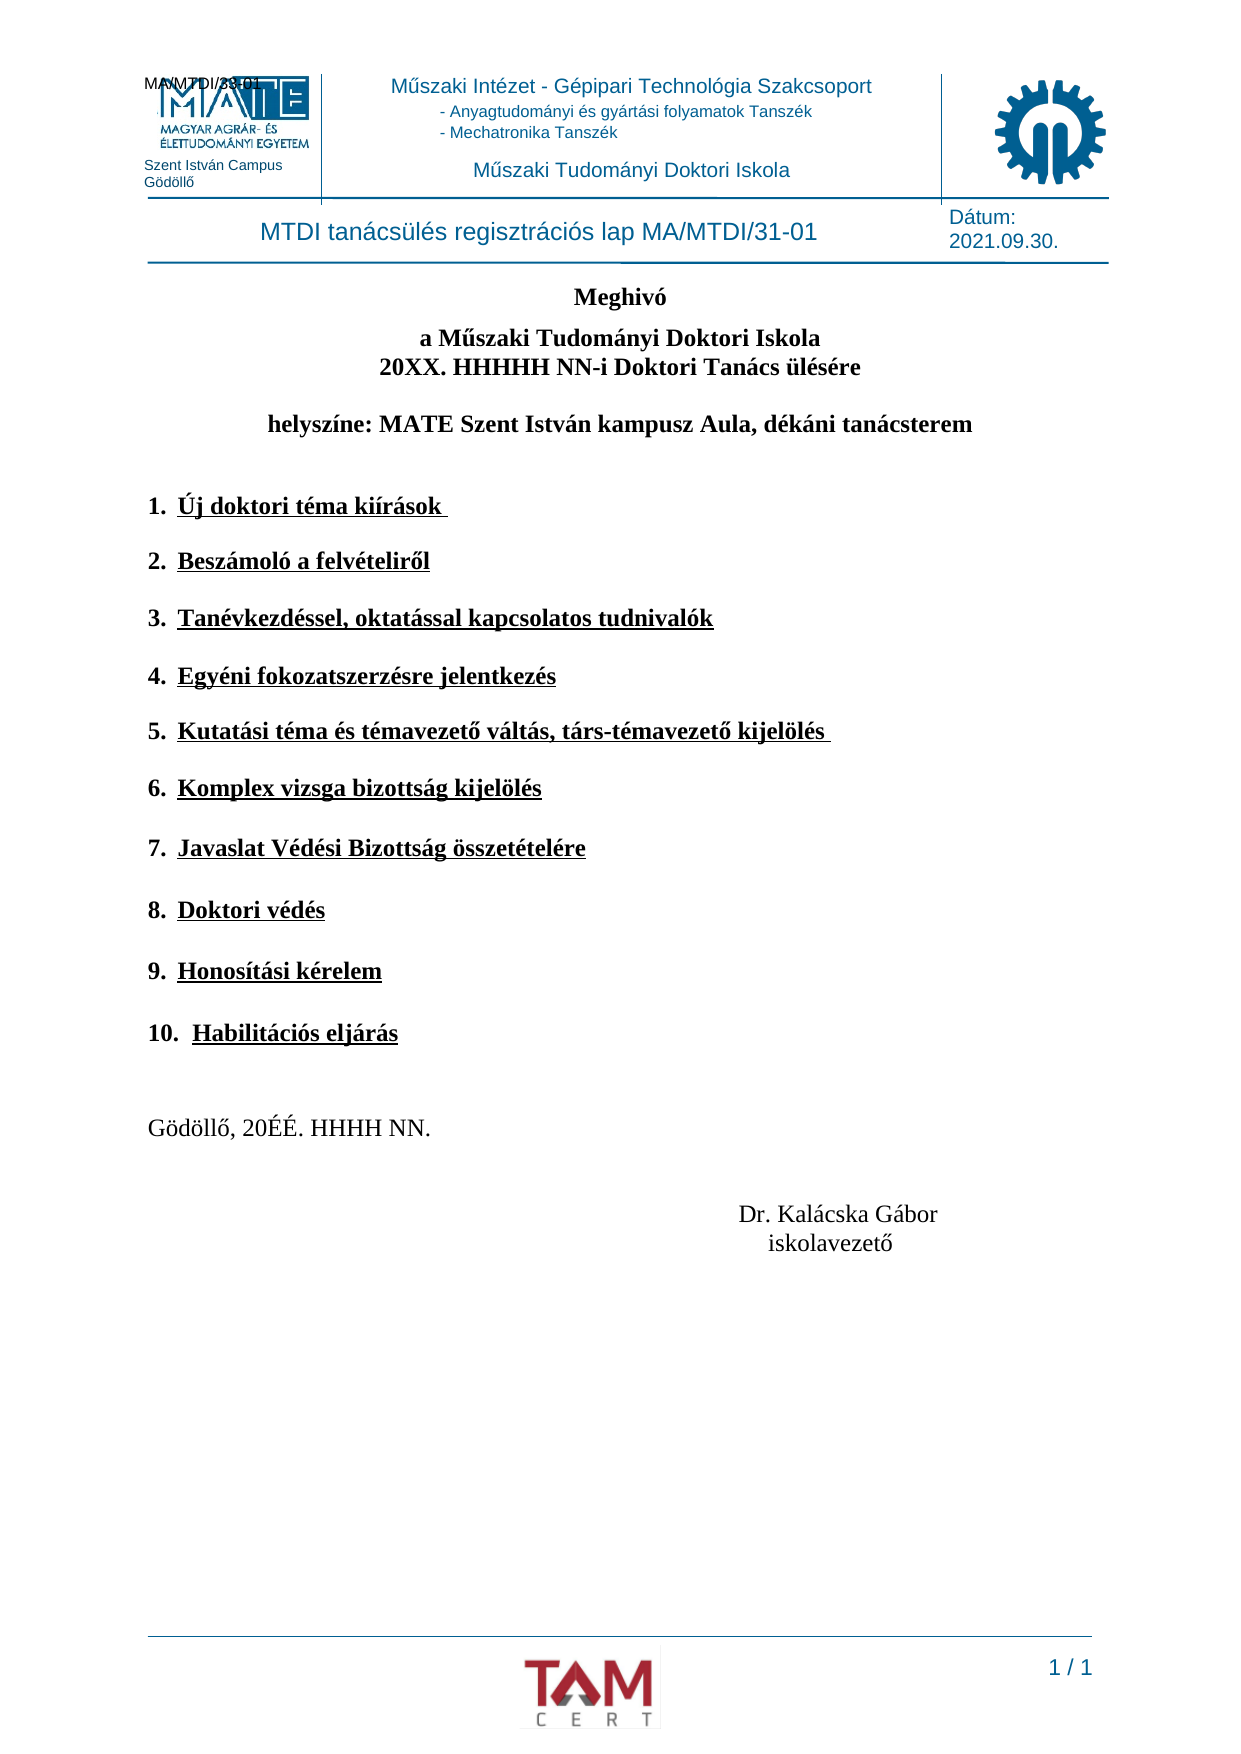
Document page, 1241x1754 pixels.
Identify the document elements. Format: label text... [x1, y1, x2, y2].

text iskolavezető [768, 1228, 1092, 1257]
list Tanévkezdéssel, oktatással kapcsolatos tudnivalók [148, 603, 1092, 632]
list Kutatási téma és témavezető váltás, társ-témavezető kijelölés [148, 716, 1092, 745]
picture [519, 1645, 662, 1730]
list Beszámoló a felvételiről [148, 546, 1092, 575]
list Honosítási kérelem [148, 956, 1092, 985]
text a Műszaki Tudományi Doktori Iskola [148, 323, 1092, 352]
text 20XX. HHHHH NN-i Doktori Tanács ülésére [148, 352, 1092, 381]
text Meghivó [148, 282, 1092, 311]
text helyszíne: MATE Szent István kampusz Aula, dékáni tanácsterem [148, 409, 1092, 438]
list Új doktori téma kiírások [148, 491, 1092, 519]
list Javaslat Védési Bizottság összetételére [148, 833, 1092, 862]
text Dr. Kalácska Gábor [738, 1199, 1092, 1228]
picture [170, 162, 175, 170]
list Komplex vizsga bizottság kijelölés [148, 773, 1092, 802]
picture [239, 162, 245, 170]
list Egyéni fokozatszerzésre jelentkezés [148, 661, 1092, 690]
picture [991, 73, 1109, 192]
text Gödöllő, 20ÉÉ. HHHH NN. [148, 1113, 1092, 1142]
picture [157, 74, 313, 150]
list Habilitációs eljárás [148, 1018, 1092, 1047]
picture [217, 162, 222, 170]
list Doktori védés [148, 895, 1092, 923]
